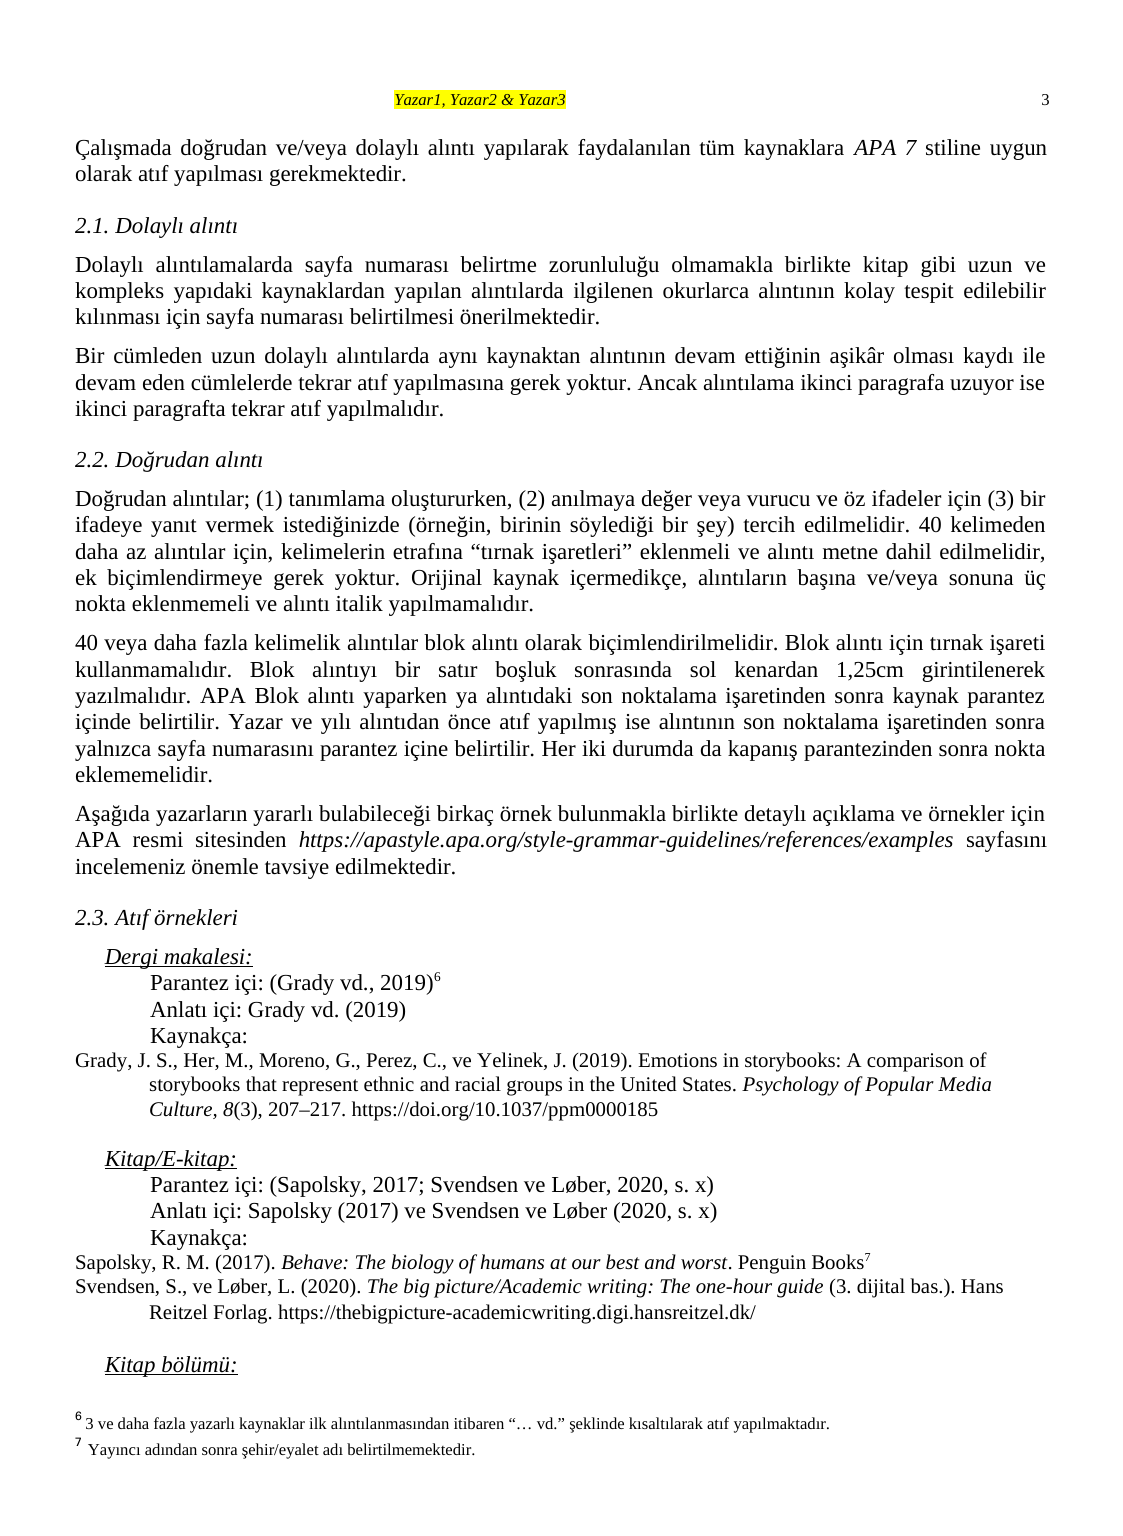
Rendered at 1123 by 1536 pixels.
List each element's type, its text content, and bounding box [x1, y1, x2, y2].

text Doğrudan alıntılar; (1) tanımlama oluştururken, (2) anılmaya değer veya vurucu ve öz ifadeler için (3) bir ifadeye yanıt vermek istediğinizde (örneğin, birinin söylediği bir şey) tercih edilmelidir. 40 kelimeden daha az alıntılar için, kelimelerin etrafına “tırnak işaretleri” eklenmeli ve alıntı metne dahil edilmelidir, ek biçimlendirmeye gerek yoktur. Orijinal kaynak içermedikçe, alıntıların başına ve/veya sonuna üç nokta eklenmemeli ve alıntı italik yapılmamalıdır. [75, 485, 1047, 617]
text Sapolsky, R. M. (2017). Behave: The biology of humans at our best and worst. Penguin Books [75, 1250, 1047, 1274]
text Dergi makalesi: [75, 943, 1047, 969]
text Svendsen, S., ve Løber, L. (2020). The big picture/Academic writing: The one-hour guide (3. dijital bas.). Hans Reitzel Forlag. https://thebigpicture-academicwriting.digi.hansreitzel.dk/ [75, 1274, 1047, 1324]
text Atıf örnekleri [75, 904, 1047, 930]
text Parantez içi: (Grady vd., 2019) [75, 969, 1047, 996]
text Anlatı içi: Sapolsky (2017) ve Svendsen ve Løber (2020, s. x) [75, 1197, 1047, 1224]
text Kitap/E-kitap: [75, 1144, 1047, 1171]
text Kaynakça: [75, 1022, 1047, 1048]
text Doğrudan alıntı [75, 446, 1047, 473]
text Dolaylı alıntı [75, 212, 1047, 238]
text Grady, J. S., Her, M., Moreno, G., Perez, C., ve Yelinek, J. (2019). Emotions in storybooks: A comparison of storybooks that represent ethnic and racial groups in the United States. Psychology of Popular Media Culture, 8(3), 207–217. https://doi.org/10.1037/ppm0000185 [75, 1048, 1047, 1121]
text Anlatı içi: Grady vd. (2019) [75, 996, 1047, 1022]
text Dolaylı alıntılamalarda sayfa numarası belirtme zorunluluğu olmamakla birlikte kitap gibi uzun ve kompleks yapıdaki kaynaklardan yapılan alıntılarda ilgilenen okurlarca alıntının kolay tespit edilebilir kılınması için sayfa numarası belirtilmesi önerilmektedir. [75, 251, 1047, 330]
text 40 veya daha fazla kelimelik alıntılar blok alıntı olarak biçimlendirilmelidir. Blok alıntı için tırnak işareti kullanmamalıdır. Blok alıntıyı bir satır boşluk sonrasında sol kenardan 1,25cm girintilenerek yazılmalıdır. APA Blok alıntı yaparken ya alıntıdaki son noktalama işaretinden sonra kaynak parantez içinde belirtilir. Yazar ve yılı alıntıdan önce atıf yapılmış ise alıntının son noktalama işaretinden sonra yalnızca sayfa numarasını parantez içine belirtilir. Her iki durumda da kapanış parantezinden sonra nokta eklememelidir. [75, 629, 1047, 787]
text Kitap bölümü: [75, 1351, 1047, 1377]
text Kaynakça: [104, 1224, 1047, 1250]
text Aşağıda yazarların yararlı bulabileceği birkaç örnek bulunmakla birlikte detaylı açıklama ve örnekler için APA resmi sitesinden https://apastyle.apa.org/style-grammar-guidelines/references/examples sayfasını incelemeniz önemle tavsiye edilmektedir. [75, 800, 1047, 879]
text Çalışmada doğrudan ve/veya dolaylı alıntı yapılarak faydalanılan tüm kaynaklara APA 7 stiline uygun olarak atıf yapılması gerekmektedir. [75, 134, 1047, 187]
text Parantez içi: (Sapolsky, 2017; Svendsen ve Løber, 2020, s. x) [75, 1171, 1047, 1197]
text Bir cümleden uzun dolaylı alıntılarda aynı kaynaktan alıntının devam ettiğinin aşikâr olması kaydı ile devam eden cümlelerde tekrar atıf yapılmasına gerek yoktur. Ancak alıntılama ikinci paragrafa uzuyor ise ikinci paragrafta tekrar atıf yapılmalıdır. [75, 342, 1047, 421]
